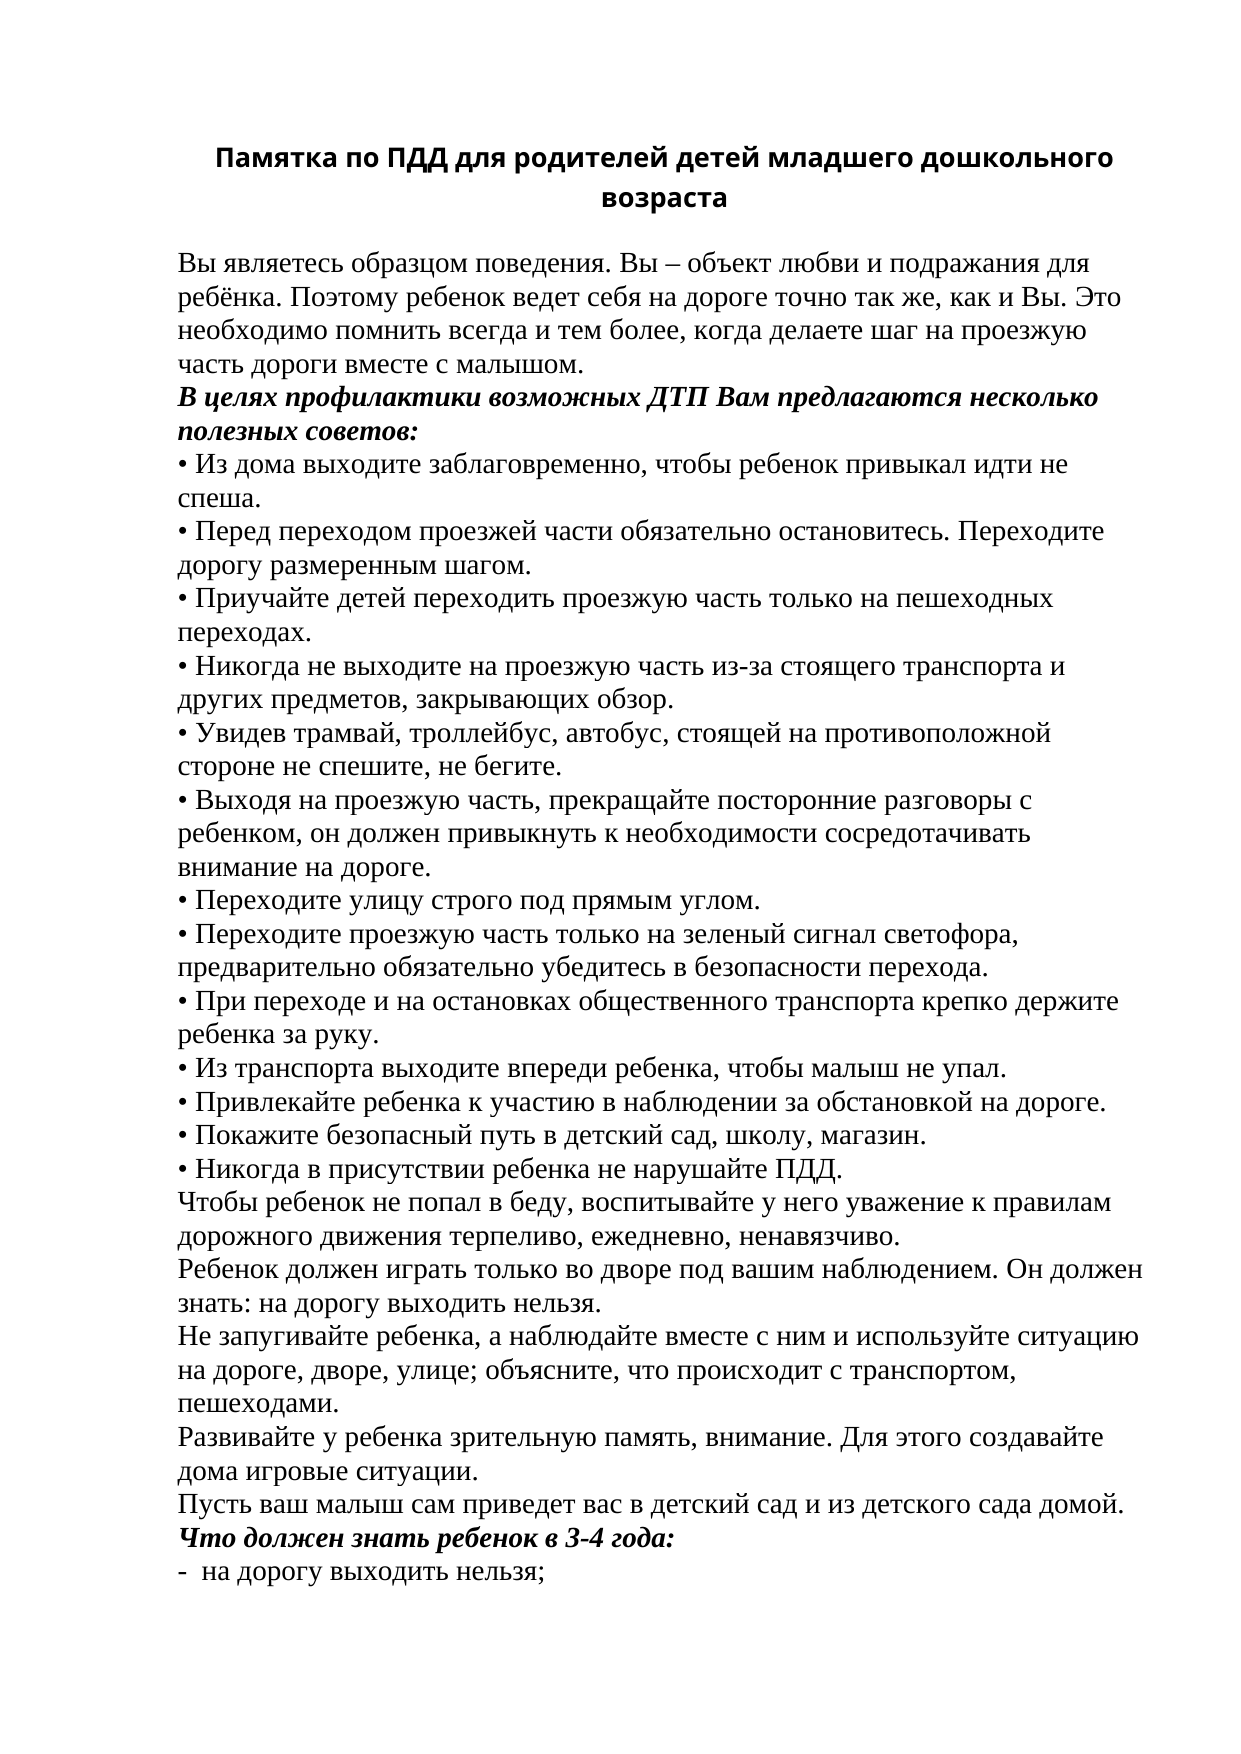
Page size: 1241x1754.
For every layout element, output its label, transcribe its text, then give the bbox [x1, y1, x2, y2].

text • Из дома выходите заблаговременно, чтобы ребенок привыкал идти не спеша. • Перед переходом проезжей части обязательно остановитесь. Переходите дорогу размеренным шагом. • Приучайте детей переходить проезжую часть только на пешеходных переходах. • Никогда не выходите на проезжую часть из-за стоящего транспорта и других предметов, закрывающих обзор. • Увидев трамвай, троллейбус, автобус, стоящей на противоположной стороне не спешите, не бегите. • Выходя на проезжую часть, прекращайте посторонние разговоры с ребенком, он должен привыкнуть к необходимости сосредотачивать внимание на дороге. • Переходите улицу строго под прямым углом. • Переходите проезжую часть только на зеленый сигнал светофора, предварительно обязательно убедитесь в безопасности перехода. • При переходе и на остановках общественного транспорта крепко держите ребенка за руку. • Из транспорта выходите впереди ребенка, чтобы малыш не упал. • Привлекайте ребенка к участию в наблюдении за обстановкой на дороге. • Покажите безопасный путь в детский сад, школу, магазин. • Никогда в присутствии ребенка не нарушайте ПДД. [177, 446, 1152, 1184]
text Чтобы ребенок не попал в беду, воспитывайте у него уважение к правилам дорожного движения терпеливо, ежедневно, ненавязчиво. Ребенок должен играть только во дворе под вашим наблюдением. Он должен знать: на дорогу выходить нельзя. Не запугивайте ребенка, а наблюдайте вместе с ним и используйте ситуацию на дороге, дворе, улице; объясните, что происходит с транспортом, пешеходами. Развивайте у ребенка зрительную память, внимание. Для этого создавайте дома игровые ситуации. Пусть ваш малыш сам приведет вас в детский сад и из детского сада домой. [177, 1184, 1152, 1520]
text - на дорогу выходить нельзя; [177, 1553, 1152, 1587]
text Что должен знать ребенок в 3-4 года: [177, 1520, 1152, 1553]
text Вы являетесь образцом поведения. Вы – объект любви и подражания для ребёнка. Поэтому ребенок ведет себя на дороге точно так же, как и Вы. Это необходимо помнить всегда и тем более, когда делаете шаг на проезжую часть дороги вместе с малышом. [177, 245, 1152, 379]
subtitle Памятка по ПДД для родителей детей младшего дошкольного возраста [177, 139, 1152, 215]
text В целях профилактики возможных ДТП Вам предлагаются несколько полезных советов: [177, 379, 1152, 446]
